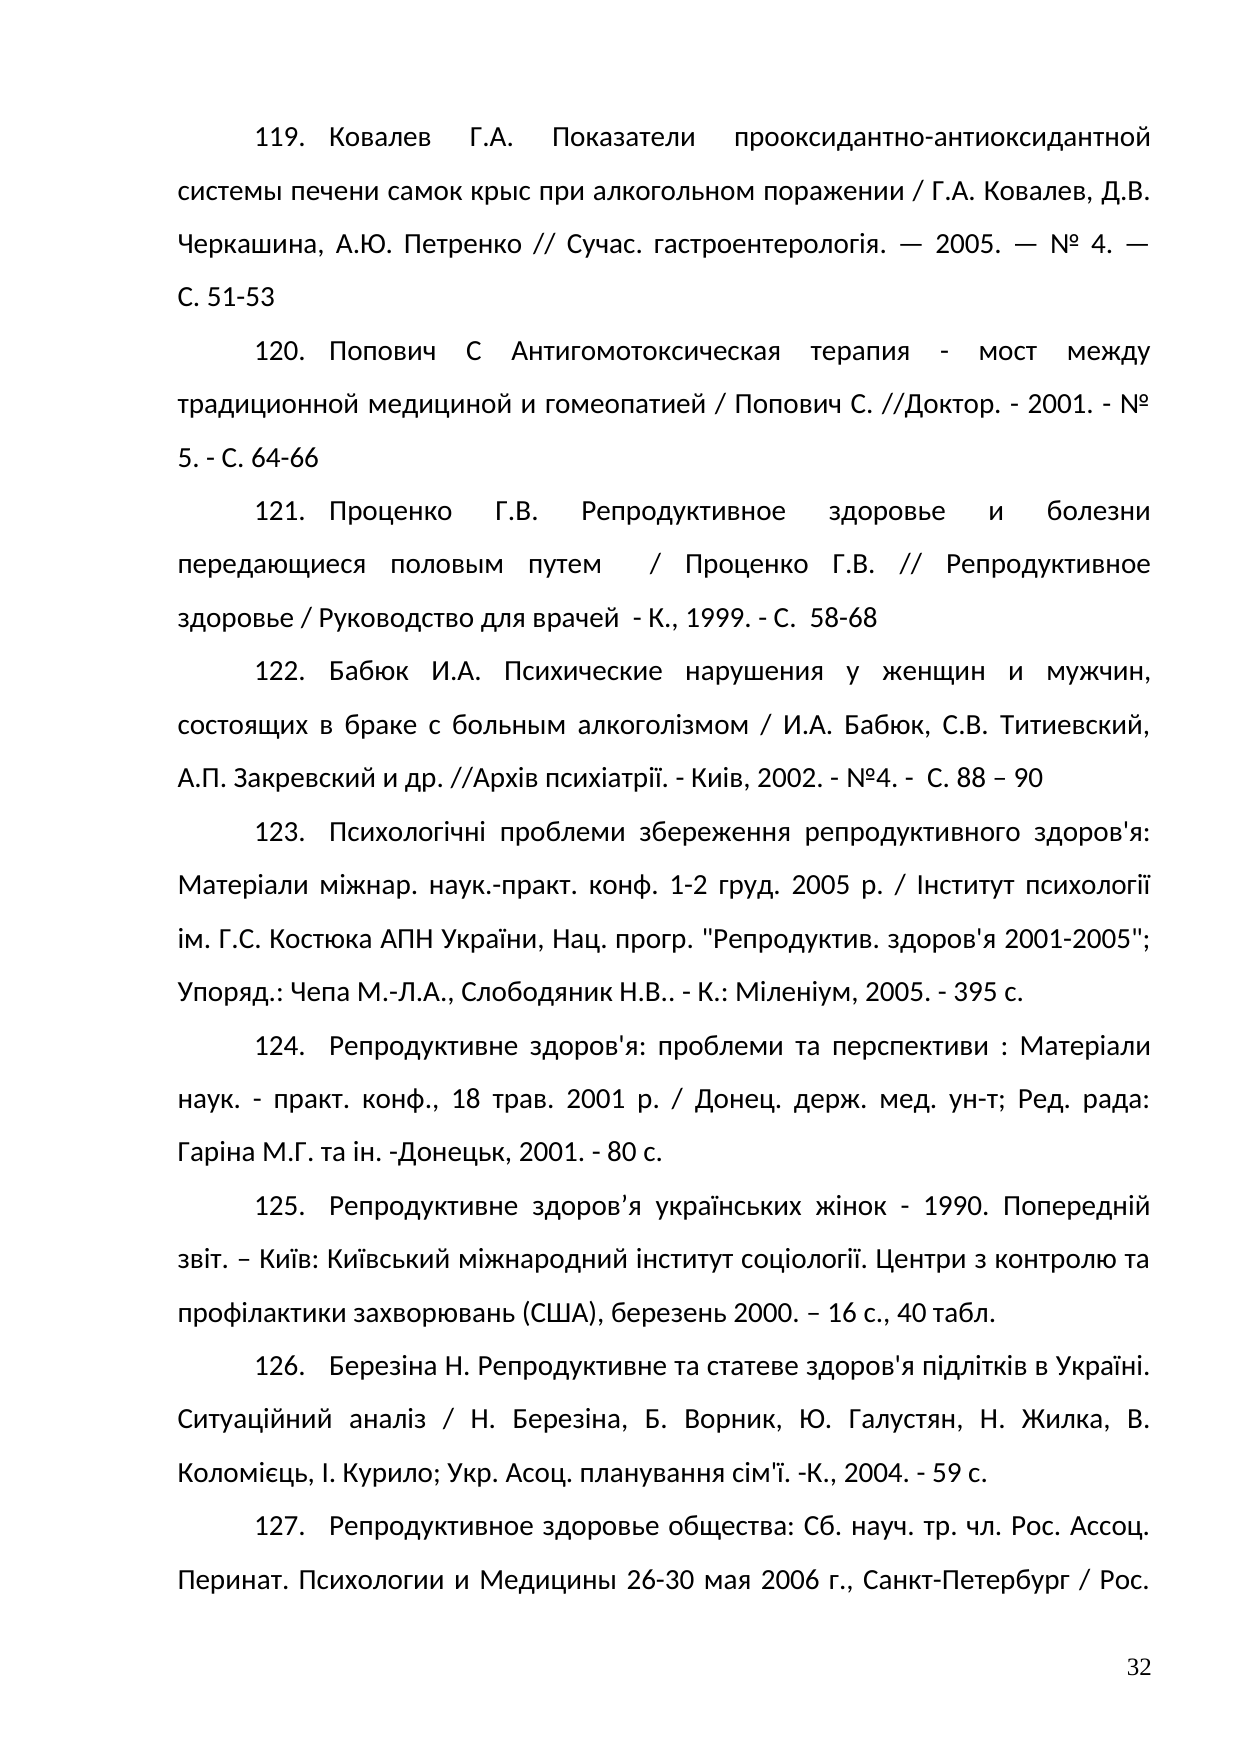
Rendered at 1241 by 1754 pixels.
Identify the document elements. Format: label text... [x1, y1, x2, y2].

list Бабюк И.А. Психические нарушения у женщин и мужчин, состоящих в браке с больным алкоголізмом / И.А. Бабюк, С.В. Титиевский, А.П. Закревский и др. //Архів психіатрії. - Киiв, 2002. - №4. - С. 88 – 90 [177, 652, 1152, 795]
list Проценко Г.В. Репродуктивное здоровье и болезни передающиеся половым путем / Проценко Г.В. // Репродуктивное здоровье / Руководство для врачей - К., 1999. - С. 58-68 [177, 492, 1152, 635]
list Репродуктивне здоров’я українських жінок - 1990. Попередній звіт. – Київ: Київський міжнародний інститут соціології. Центри з контролю та профілактики захворювань (США), березень 2000. – 16 с., 40 табл. [177, 1187, 1152, 1329]
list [177, 1507, 1152, 1597]
list Психологічні проблеми збереження репродуктивного здоров'я: Матеріали міжнар. наук.-практ. конф. 1-2 груд. 2005 р. / Інститут психології ім. Г.С. Костюка АПН України, Нац. прогр. "Репродуктив. здоров'я 2001-2005"; Упоряд.: Чепа М.-Л.А., Слободяник Н.В.. - К.: Міленіум, 2005. - 395 c. [177, 813, 1152, 1009]
list Березіна Н. Репродуктивне та статеве здоров'я підлітків в Україні. Ситуаційний аналіз / Н. Березіна, Б. Ворник, Ю. Галустян, Н. Жилка, В. Коломієць, І. Курило; Укр. Асоц. планування сім'ї. -К., 2004. - 59 c. [177, 1347, 1152, 1490]
list Репродуктивне здоров'я: проблеми та перспективи : Матеріали наук. - практ. конф., 18 трав. 2001 р. / Донец. держ. мед. ун-т; Ред. рада: Гаріна М.Г. та ін. -Донецьк, 2001. - 80 c. [177, 1027, 1152, 1169]
list Ковалев Г.А. Показатели прооксидантно-антиоксидантной системы печени самок крыс при алкогольном поражении / Г.А. Ковалев, Д.В. Черкашина, А.Ю. Петренко // Сучас. гастроентерологія. — 2005. — № 4. — С. 51-53 [177, 118, 1152, 314]
list Попович С Антигомотоксическая терапия - мост между традиционной медициной и гомеопатией / Попович С. //Доктор. - 2001. - № 5. - С. 64-66 [177, 332, 1152, 474]
